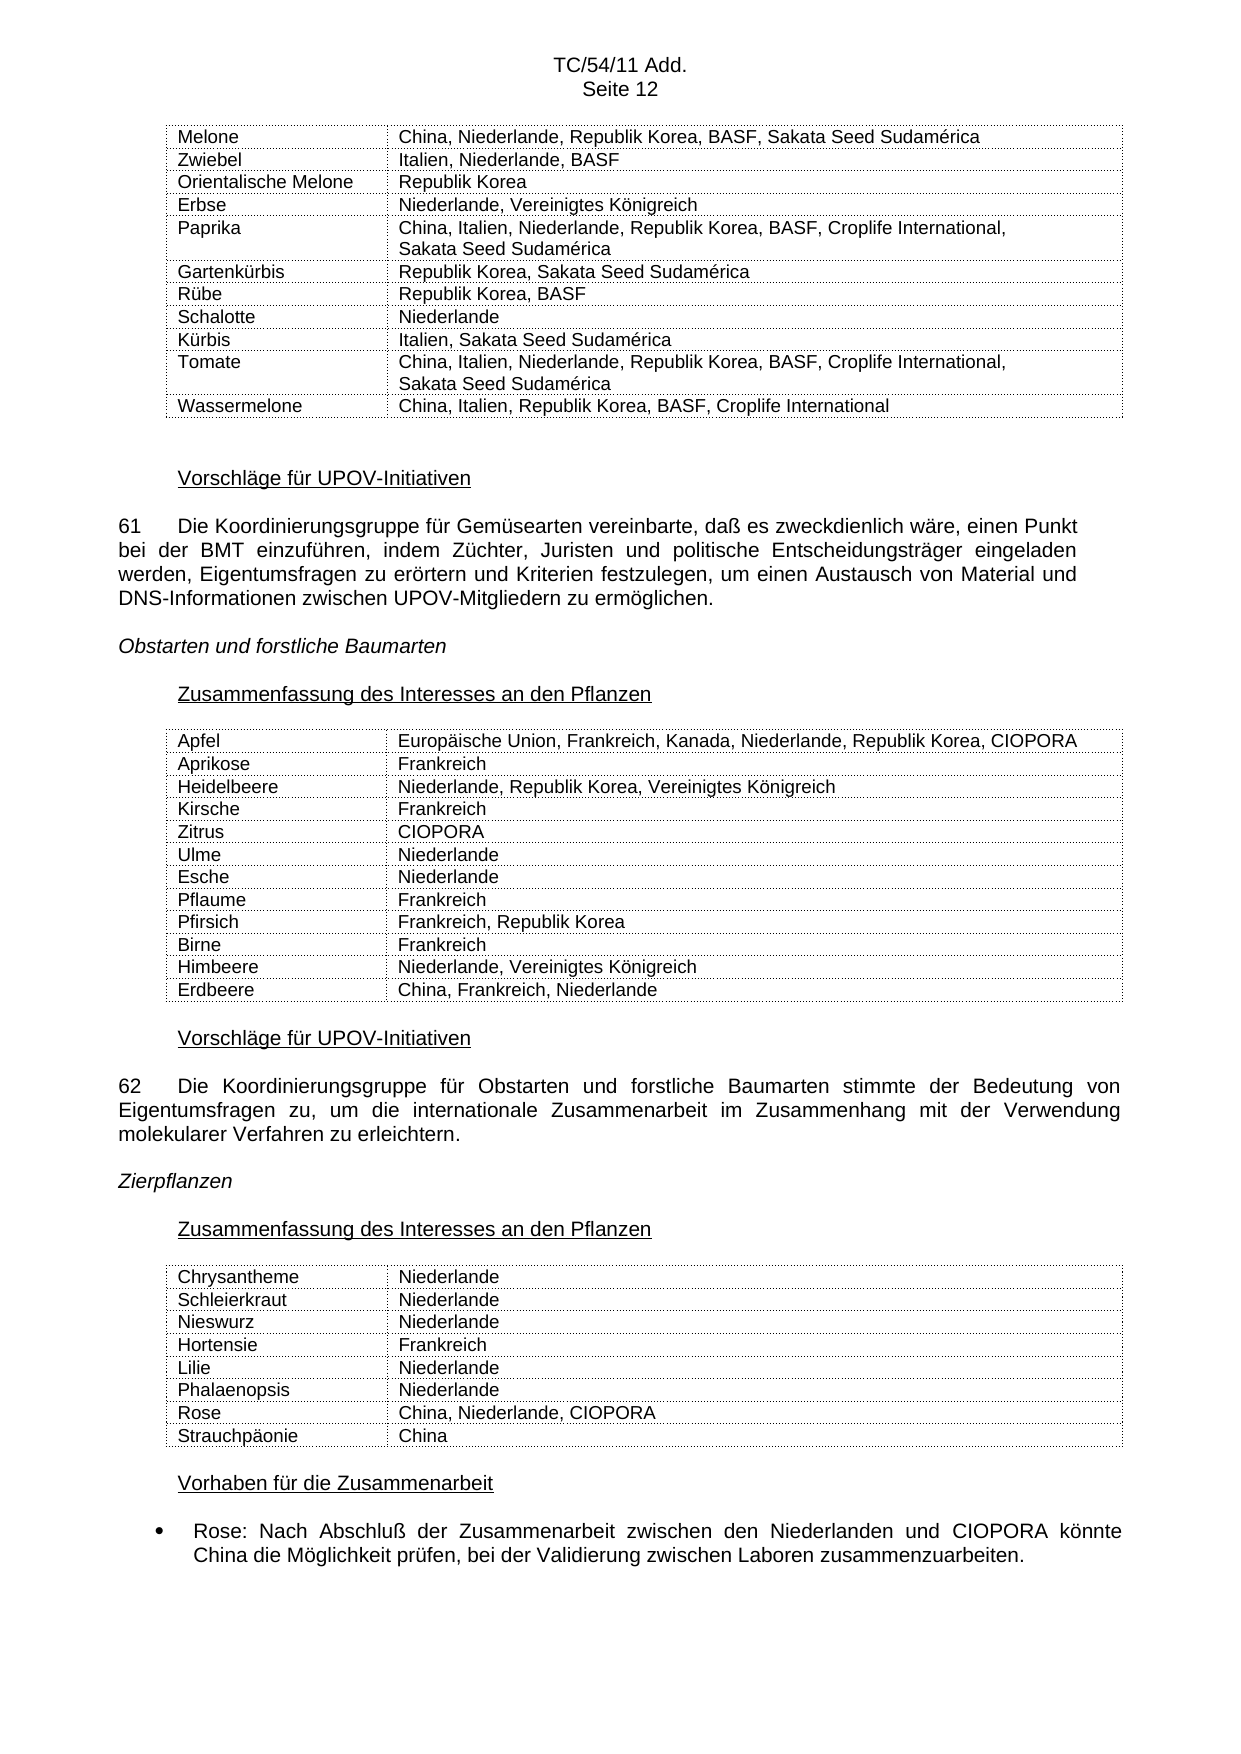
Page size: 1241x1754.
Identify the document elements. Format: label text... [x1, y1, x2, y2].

table_cell China, Frankreich, Niederlande [386, 978, 1122, 1001]
table_cell Wassermelone [166, 394, 387, 417]
table_cell Frankreich [386, 933, 1122, 955]
table_cell Italien, Sakata Seed Sudamérica [387, 328, 1122, 350]
table_cell CIOPORA [386, 820, 1122, 842]
table_cell Frankreich [386, 797, 1122, 820]
text Zusammenfassung des Interesses an den Pflanzen [177, 1217, 1122, 1241]
list Rose: Nach Abschluß der Zusammenarbeit zwischen den Niederlanden und CIOPORA könnte China die Möglichkeit prüfen, bei der Validierung zwischen Laboren zusammenzuarbeiten. [156, 1519, 1122, 1567]
text Obstarten und forstliche Baumarten [118, 633, 1122, 657]
table_cell Melone [166, 125, 387, 148]
table_cell Nieswurz [166, 1310, 387, 1333]
table_cell China, Italien, Niederlande, Republik Korea, BASF, Croplife International, Sakata Seed Sudamérica [387, 350, 1122, 394]
table_cell Niederlande, Vereinigtes Königreich [386, 955, 1122, 978]
table_cell Phalaenopsis [166, 1378, 387, 1401]
text Zierpflanzen [118, 1169, 1122, 1193]
text Die Koordinierungsgruppe für Obstarten und forstliche Baumarten stimmte der Bedeutung von Eigentumsfragen zu, um die internationale Zusammenarbeit im Zusammenhang mit der Verwendung molekularer Verfahren zu erleichtern. [118, 1073, 1122, 1145]
text Vorschläge für UPOV-Initiativen [177, 466, 1122, 490]
table_cell China, Niederlande, Republik Korea, BASF, Sakata Seed Sudamérica [387, 125, 1122, 148]
table_cell Kürbis [166, 328, 387, 350]
table_cell China, Italien, Niederlande, Republik Korea, BASF, Croplife International, Sakata Seed Sudamérica [387, 215, 1122, 259]
table_cell Birne [166, 933, 386, 955]
table_cell China, Italien, Republik Korea, BASF, Croplife International [387, 394, 1122, 417]
table_cell Pflaume [166, 888, 386, 910]
table_cell Frankreich [387, 1333, 1122, 1356]
table_cell Niederlande, Republik Korea, Vereinigtes Königreich [386, 775, 1122, 797]
text Die Koordinierungsgruppe für Gemüsearten vereinbarte, daß es zweckdienlich wäre, einen Punkt bei der BMT einzuführen, indem Züchter, Juristen und politische Entscheidungsträger eingeladen werden, Eigentumsfragen zu erörtern und Kriterien festzulegen, um einen Austausch von Material und DNS-Informationen zwischen UPOV-Mitgliedern zu ermöglichen. [118, 514, 1078, 609]
table_cell Gartenkürbis [166, 260, 387, 282]
table_cell Niederlande [386, 842, 1122, 865]
table_cell Niederlande, Vereinigtes Königreich [387, 193, 1122, 215]
table_cell Erbse [166, 193, 387, 215]
table_cell Frankreich, Republik Korea [386, 910, 1122, 933]
table_cell Hortensie [166, 1333, 387, 1356]
table_cell Schleierkraut [166, 1288, 387, 1310]
table_cell Niederlande [386, 865, 1122, 887]
table_cell Kirsche [166, 797, 386, 820]
text Vorhaben für die Zusammenarbeit [177, 1471, 1122, 1495]
table_cell Niederlande [387, 1378, 1122, 1401]
table_cell Lilie [166, 1356, 387, 1378]
table_cell Pfirsich [166, 910, 386, 933]
table_cell Republik Korea [387, 170, 1122, 193]
table_cell Republik Korea, Sakata Seed Sudamérica [387, 260, 1122, 282]
table_cell Tomate [166, 350, 387, 394]
table_cell Ulme [166, 842, 386, 865]
table_cell Frankreich [386, 752, 1122, 774]
text Zusammenfassung des Interesses an den Pflanzen [177, 681, 1122, 705]
table_cell Zitrus [166, 820, 386, 842]
table_cell Niederlande [387, 1356, 1122, 1378]
table_cell Italien, Niederlande, BASF [387, 148, 1122, 170]
table_cell Republik Korea, BASF [387, 282, 1122, 305]
table_cell Niederlande [387, 1288, 1122, 1310]
text Vorschläge für UPOV-Initiativen [177, 1026, 1122, 1049]
table_header Europäische Union, Frankreich, Kanada, Niederlande, Republik Korea, CIOPORA [386, 729, 1122, 752]
table_cell Esche [166, 865, 386, 887]
table_cell Zwiebel [166, 148, 387, 170]
table_cell Frankreich [386, 888, 1122, 910]
table_cell Rübe [166, 282, 387, 305]
table_cell Niederlande [387, 305, 1122, 327]
table_cell China, Niederlande, CIOPORA [387, 1401, 1122, 1423]
table_cell China [387, 1423, 1122, 1446]
table_cell Schalotte [166, 305, 387, 327]
table_cell Himbeere [166, 955, 386, 978]
table_cell Rose [166, 1401, 387, 1423]
table_cell Erdbeere [166, 978, 386, 1001]
table_cell Aprikose [166, 752, 386, 774]
table_header Niederlande [387, 1265, 1122, 1288]
table_cell Orientalische Melone [166, 170, 387, 193]
table_cell Niederlande [387, 1310, 1122, 1333]
table_cell Paprika [166, 215, 387, 259]
table_cell Strauchpäonie [166, 1423, 387, 1446]
table_header Apfel [166, 729, 386, 752]
table_header Chrysantheme [166, 1265, 387, 1288]
table_cell Heidelbeere [166, 775, 386, 797]
